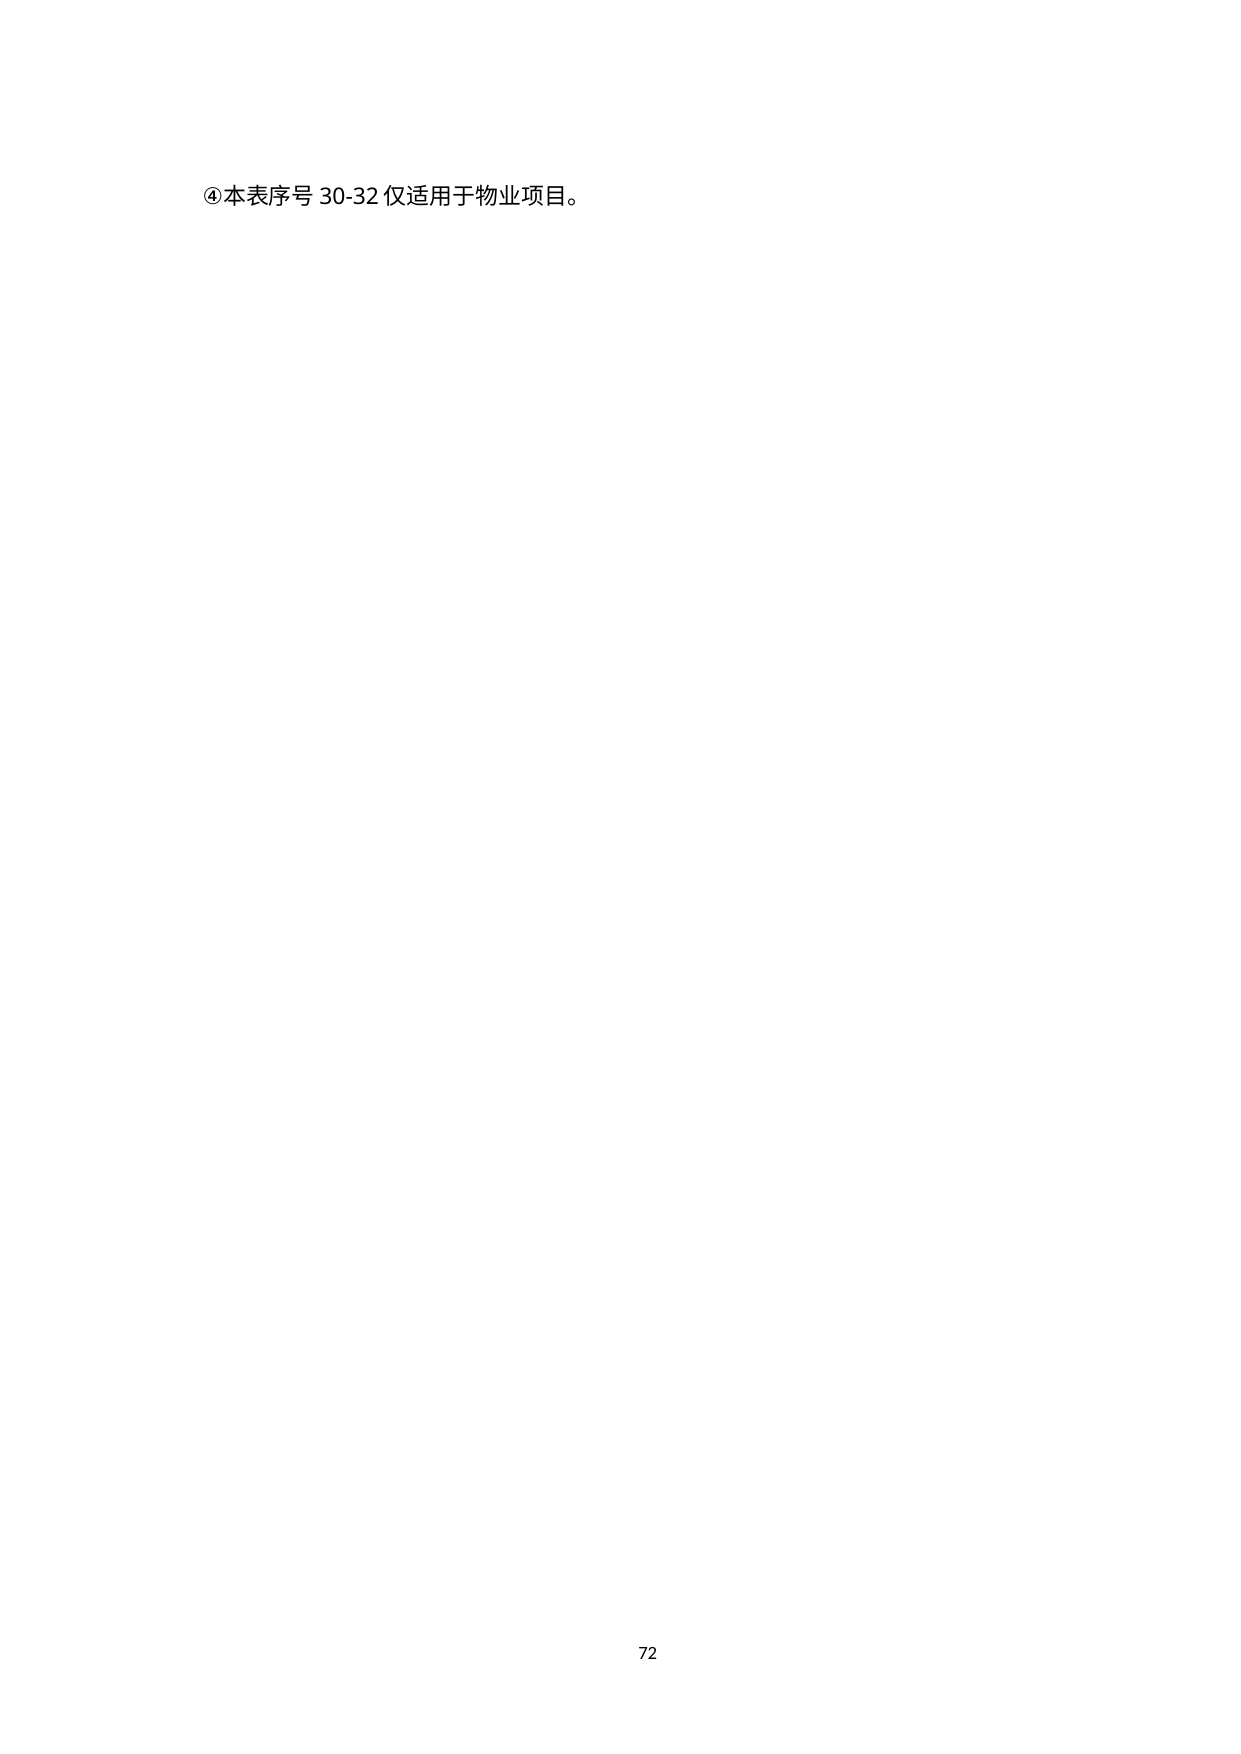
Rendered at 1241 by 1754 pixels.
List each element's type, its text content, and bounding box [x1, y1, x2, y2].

text ④本表序号30-32仅适用于物业项目。 [202, 162, 1082, 227]
